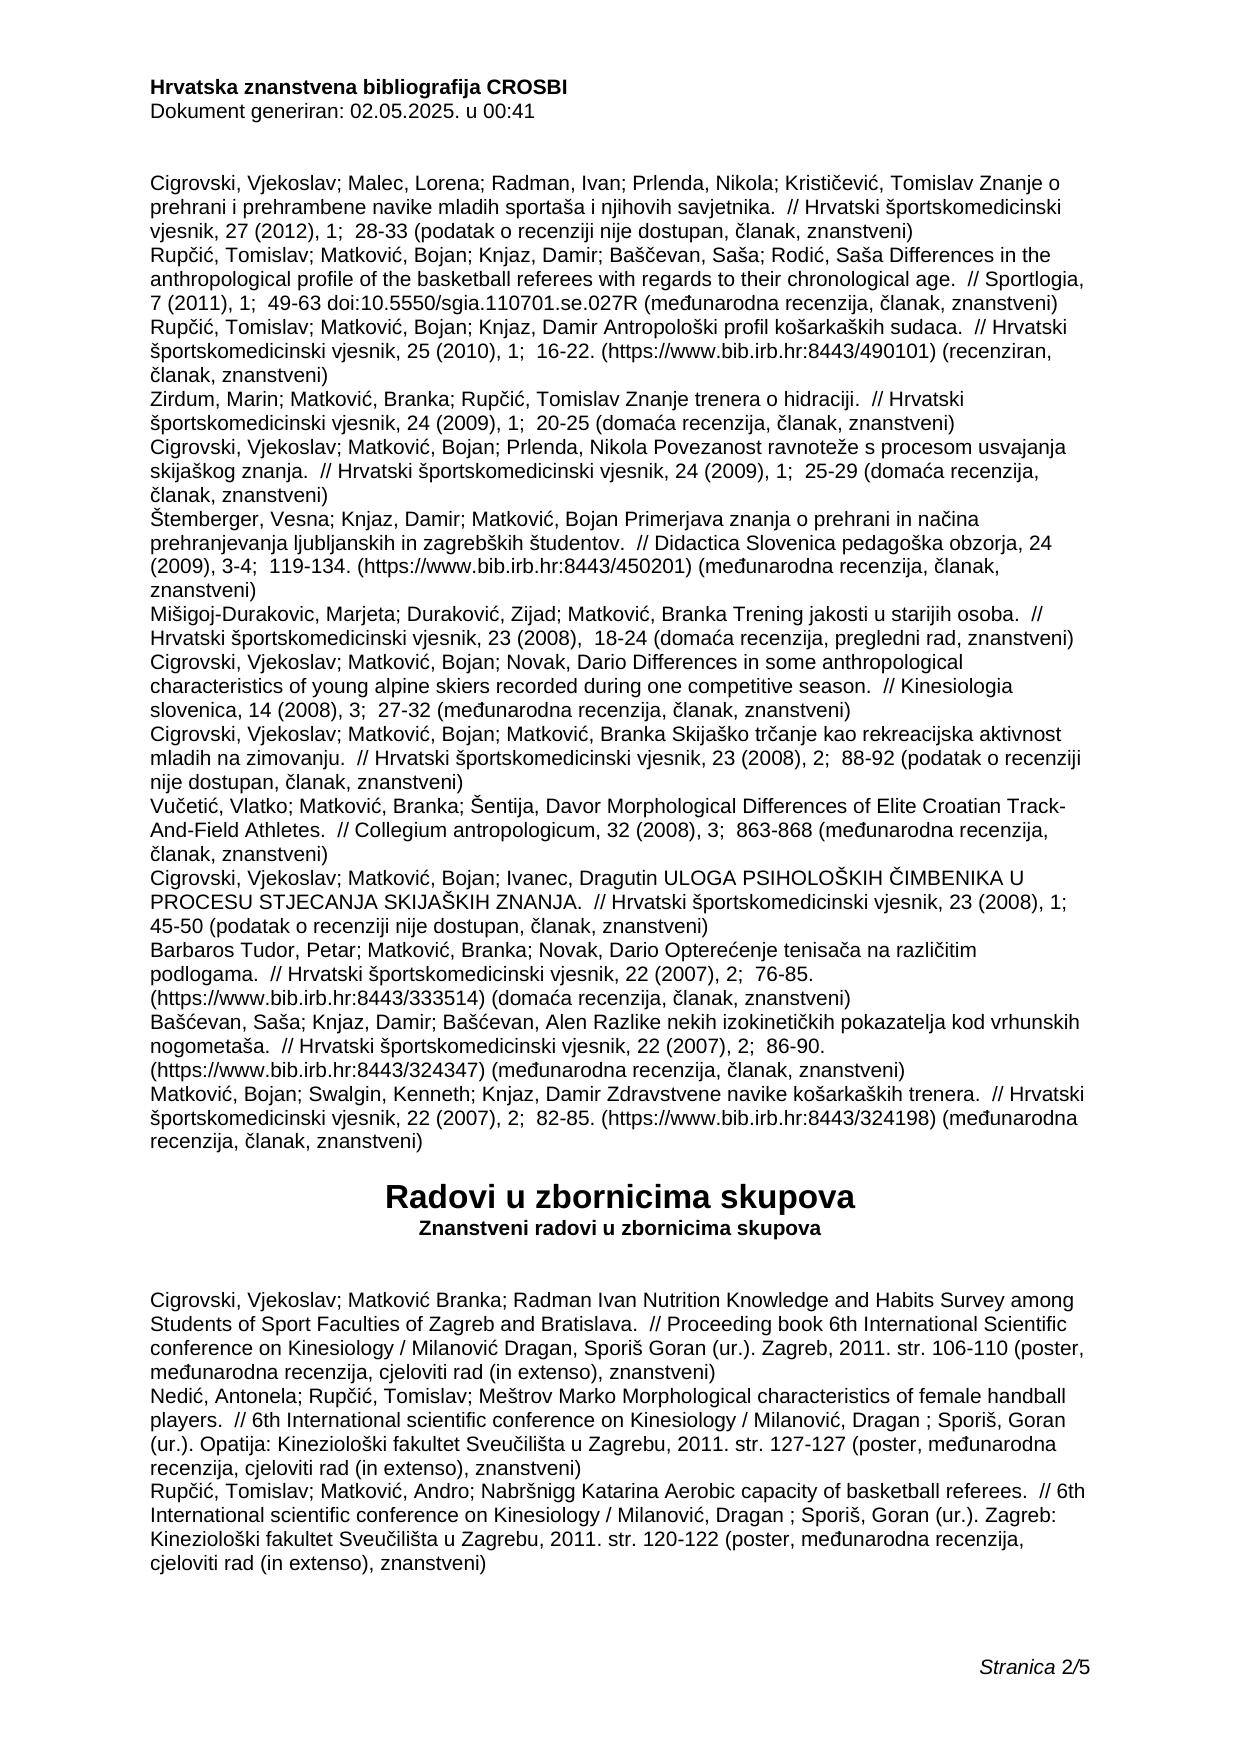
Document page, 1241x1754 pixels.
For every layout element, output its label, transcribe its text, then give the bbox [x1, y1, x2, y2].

text Barbaros Tudor, Petar; Matković, Branka; Novak, Dario [150, 938, 1090, 1009]
text Cigrovski, Vjekoslav; Malec, Lorena; Radman, Ivan; Prlenda, Nikola; Krističević, Tomislav [150, 171, 1090, 243]
text Rupčić, Tomislav; Matković, Andro; Nabršnigg Katarina [150, 1479, 1090, 1575]
text Rupčić, Tomislav; Matković, Bojan; Knjaz, Damir [150, 315, 1090, 387]
text Cigrovski, Vjekoslav; Matković, Bojan; Matković, Branka [150, 722, 1090, 794]
subtitle Znanstveni radovi u zbornicima skupova [150, 1216, 1090, 1240]
text Štemberger, Vesna; Knjaz, Damir; Matković, Bojan [150, 506, 1090, 602]
text Matković, Bojan; Swalgin, Kenneth; Knjaz, Damir [150, 1081, 1090, 1153]
text Cigrovski, Vjekoslav; Matković, Bojan; Ivanec, Dragutin [150, 866, 1090, 938]
text Vučetić, Vlatko; Matković, Branka; Šentija, Davor [150, 794, 1090, 866]
text Cigrovski, Vjekoslav; Matković, Bojan; Prlenda, Nikola [150, 434, 1090, 506]
text Cigrovski, Vjekoslav; Matković Branka; Radman Ivan [150, 1288, 1090, 1383]
text Nedić, Antonela; Rupčić, Tomislav; Meštrov Marko [150, 1383, 1090, 1479]
text Rupčić, Tomislav; Matković, Bojan; Knjaz, Damir; Baščevan, Saša; Rodić, Saša [150, 243, 1090, 315]
text Mišigoj-Durakovic, Marjeta; Duraković, Zijad; Matković, Branka [150, 602, 1090, 650]
subtitle Radovi u zbornicima skupova [150, 1177, 1090, 1216]
text Zirdum, Marin; Matković, Branka; Rupčić, Tomislav [150, 387, 1090, 434]
text Cigrovski, Vjekoslav; Matković, Bojan; Novak, Dario [150, 650, 1090, 722]
text Bašćevan, Saša; Knjaz, Damir; Bašćevan, Alen [150, 1009, 1090, 1081]
